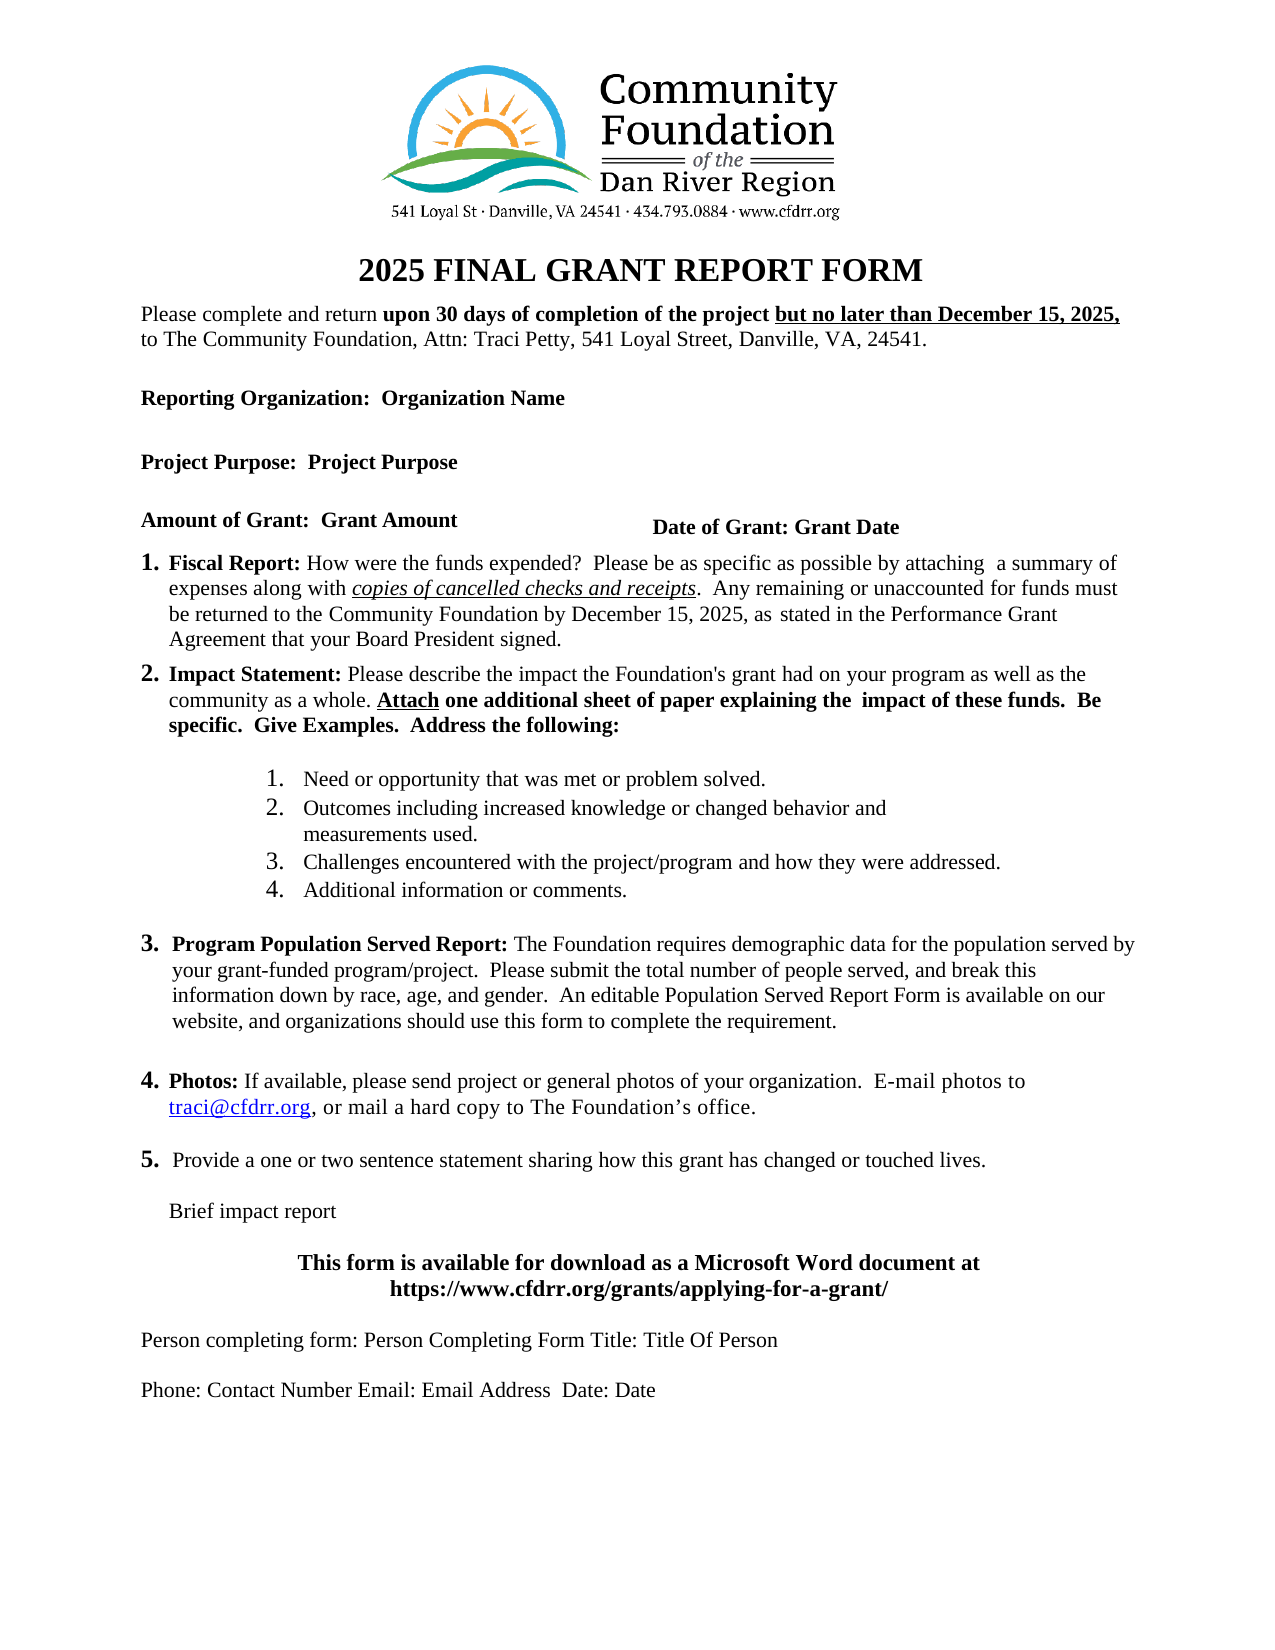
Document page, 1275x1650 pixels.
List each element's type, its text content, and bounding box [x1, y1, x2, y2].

text Amount of Grant: Grant Amount [0, 507, 646, 532]
text Brief impact report [169, 1198, 1137, 1223]
list Impact Statement: Please describe the impact the Foundation's grant had on your program as well as the community as a whole. Attach one additional sheet of paper explaining the impact of these funds. Be specific. Give Examples. Address the following: [141, 658, 1103, 737]
text Phone: Contact Number Email: Email Address Date: Date [141, 1377, 1216, 1402]
list Additional information or comments. [266, 874, 1137, 903]
list Challenges encountered with the project/program and how they were addressed. [266, 846, 1137, 874]
list Need or opportunity that was met or problem solved. [266, 763, 1137, 792]
text Project Purpose: Project Purpose [0, 449, 1137, 474]
text Please complete and return upon 30 days of completion of the project but no later than December 15, 2025, to The Community Foundation, Attn: Traci Petty, 541 Loyal Street, Danville, VA, 24541. [141, 301, 1141, 352]
list Outcomes including increased knowledge or changed behavior and measurements used. [266, 792, 1021, 846]
text Person completing form: Person Completing Form Title: Title Of Person [141, 1327, 1225, 1352]
text Date of Grant: Grant Date [649, 514, 1137, 539]
list Provide a one or two sentence statement sharing how this grant has changed or touched lives. [141, 1144, 1137, 1173]
subtitle Photos: If available, please send project or general photos of your organization. E-mail photos to traci@cfdrr.org, or mail a hard copy to The Foundation’s office. [141, 1065, 1144, 1119]
text This form is available for download as a Microsoft Word document at https://www.cfdrr.org/grants/applying-for-a-grant/ [141, 1249, 1137, 1301]
text 2025 FINAL GRANT REPORT FORM [358, 250, 1137, 289]
subtitle Reporting Organization: Organization Name [0, 384, 1137, 410]
list Fiscal Report: How were the funds expended? Please be as specific as possible by attaching a summary of expenses along with copies of cancelled checks and receipts. Any remaining or unaccounted for funds must be returned to the Community Foundation by December 15, 2025, as stated in the Performance Grant Agreement that your Board President signed. [141, 547, 1123, 651]
list Program Population Served Report: The Foundation requires demographic data for the population served by your grant-funded program/project. Please submit the total number of people served, and break this information down by race, age, and gender. An editable Population Served Report Form is available on our website, and organizations should use this form to complete the requirement. [141, 928, 1144, 1033]
picture [381, 65, 840, 221]
